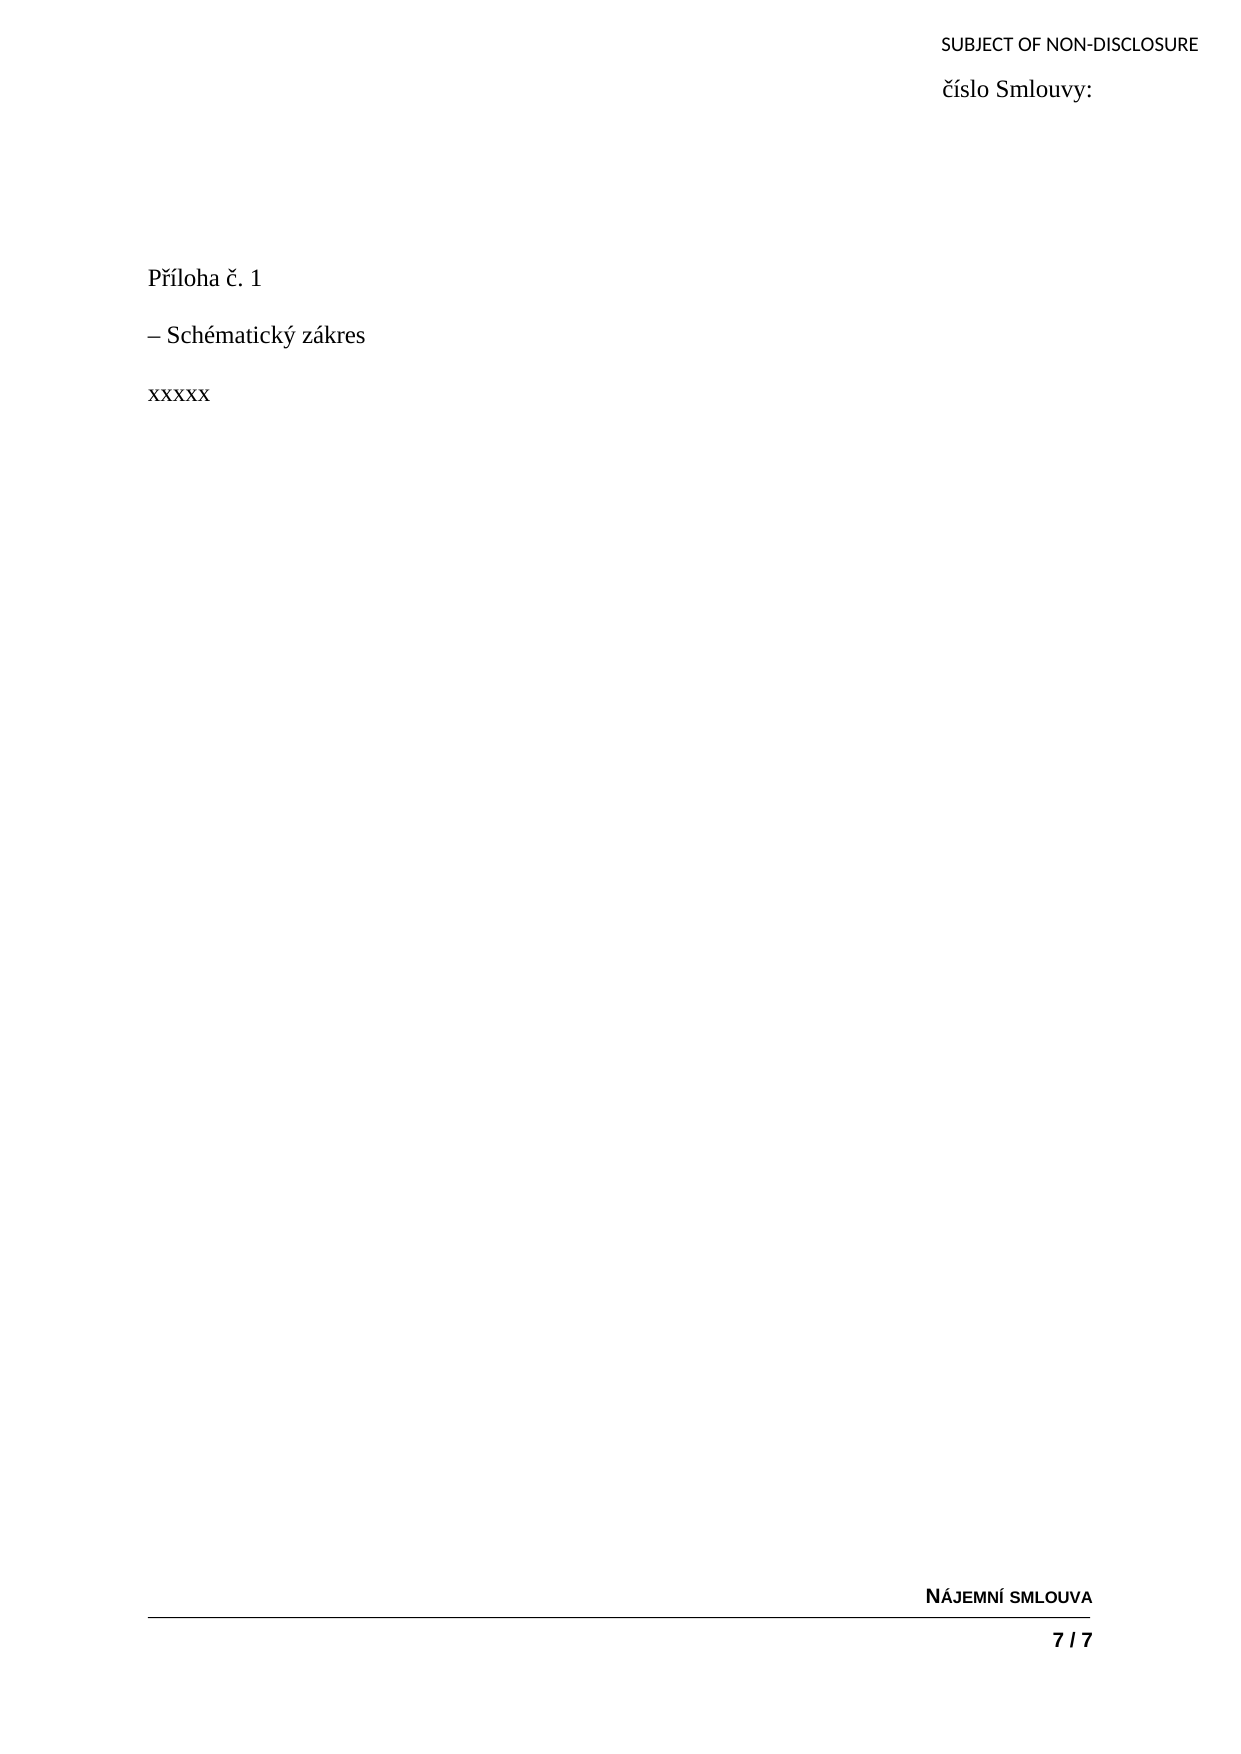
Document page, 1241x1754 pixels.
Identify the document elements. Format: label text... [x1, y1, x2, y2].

text Příloha č. 1 [148, 263, 1093, 291]
text xxxxx [148, 378, 1093, 406]
text – Schématický zákres [148, 320, 1093, 349]
